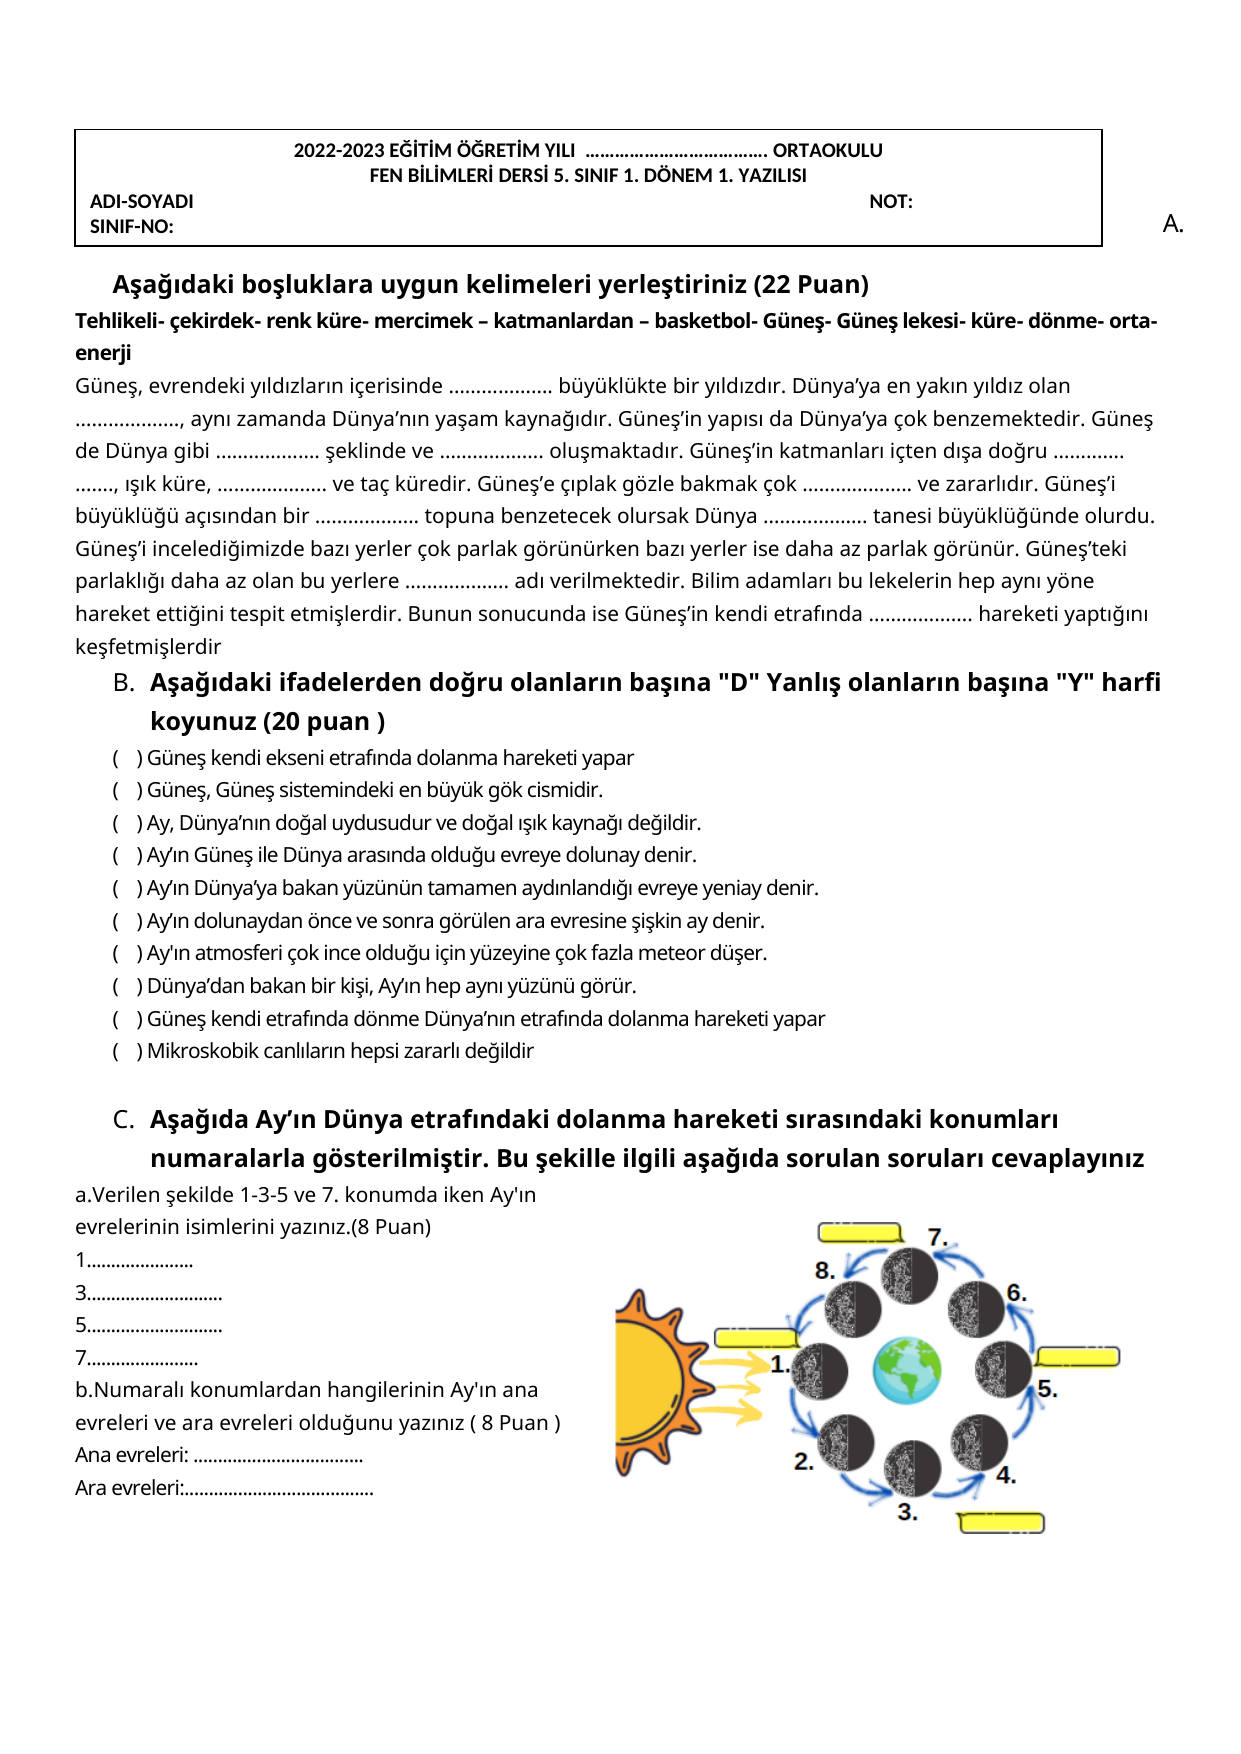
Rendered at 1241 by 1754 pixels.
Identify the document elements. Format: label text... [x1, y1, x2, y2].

picture [591, 1194, 1166, 1545]
text 3............................ [75, 1278, 591, 1306]
text ( ) Güneş kendi ekseni etrafında dolanma hareketi yapar [112, 743, 1165, 771]
text ( ) Mikroskobik canlıların hepsi zararlı değildir [112, 1036, 1165, 1065]
list Aşağıdaki boşluklara uygun kelimeleri yerleştiriniz (22 Puan) [112, 205, 1165, 301]
text ( ) Güneş, Güneş sistemindeki en büyük gök cismidir. [112, 775, 1165, 804]
text ( ) Ay’ın dolunaydan önce ve sonra görülen ara evresine şişkin ay denir. [112, 906, 1165, 934]
text Tehlikeli- çekirdek- renk küre- mercimek – katmanlardan – basketbol- Güneş- Güneş lekesi- küre- dönme- orta- enerji [75, 306, 1165, 367]
text 1...................... [75, 1245, 591, 1273]
text Ana evreleri: ................................... [75, 1441, 591, 1469]
text ( ) Ay'ın atmosferi çok ince olduğu için yüzeyine çok fazla meteor düşer. [112, 938, 1165, 967]
text Ara evreleri:....................................... [75, 1473, 591, 1502]
text 7....................... [75, 1343, 591, 1371]
text ( ) Ay’ın Dünya’ya bakan yüzünün tamamen aydınlandığı evreye yeniay denir. [112, 873, 1165, 902]
text ( ) Ay, Dünya’nın doğal uydusudur ve doğal ışık kaynağı değildir. [112, 808, 1165, 836]
list Aşağıdaki ifadelerden doğru olanların başına "D" Yanlış olanların başına "Y" harfi koyunuz (20 puan ) [112, 664, 1165, 738]
text Güneş, evrendeki yıldızların içerisinde ………………. büyüklükte bir yıldızdır. Dünya’ya en yakın yıldız olan ………………., aynı zamanda Dünya’nın yaşam kaynağıdır. Güneş’in yapısı da Dünya’ya çok benzemektedir. Güneş de Dünya gibi ………………. şeklinde ve ………………. oluşmaktadır. Güneş’in katmanları içten dışa doğru ………….……., ışık küre, …………….…. ve taç küredir. Güneş’e çıplak gözle bakmak çok ……………….. ve zararlıdır. Güneş’i büyüklüğü açısından bir ………………. topuna benzetecek olursak Dünya ………………. tanesi büyüklüğünde olurdu. Güneş’i incelediğimizde bazı yerler çok parlak görünürken bazı yerler ise daha az parlak görünür. Güneş’teki parlaklığı daha az olan bu yerlere ………………. adı verilmektedir. Bilim adamları bu lekelerin hep aynı yöne hareket ettiğini tespit etmişlerdir. Bunun sonucunda ise Güneş’in kendi etrafında ………………. hareketi yaptığını keşfetmişlerdir [75, 371, 1165, 660]
text 5............................ [75, 1310, 591, 1339]
text ( ) Dünya’dan bakan bir kişi, Ay’ın hep aynı yüzünü görür. [112, 971, 1165, 999]
text b.Numaralı konumlardan hangilerinin Ay'ın ana evreleri ve ara evreleri olduğunu yazınız ( 8 Puan ) [75, 1375, 591, 1436]
list Aşağıda Ay’ın Dünya etrafındaki dolanma hareketi sırasındaki konumları numaralarla gösterilmiştir. Bu şekille ilgili aşağıda sorulan soruları cevaplayınız [112, 1101, 1165, 1175]
text ( ) Güneş kendi etrafında dönme Dünya’nın etrafında dolanma hareketi yapar [112, 1004, 1165, 1032]
text ( ) Ay’ın Güneş ile Dünya arasında olduğu evreye dolunay denir. [112, 841, 1165, 869]
text a.Verilen şekilde 1-3-5 ve 7. konumda iken Ay'ın evrelerinin isimlerini yazınız.(8 Puan) [75, 1180, 1165, 1241]
